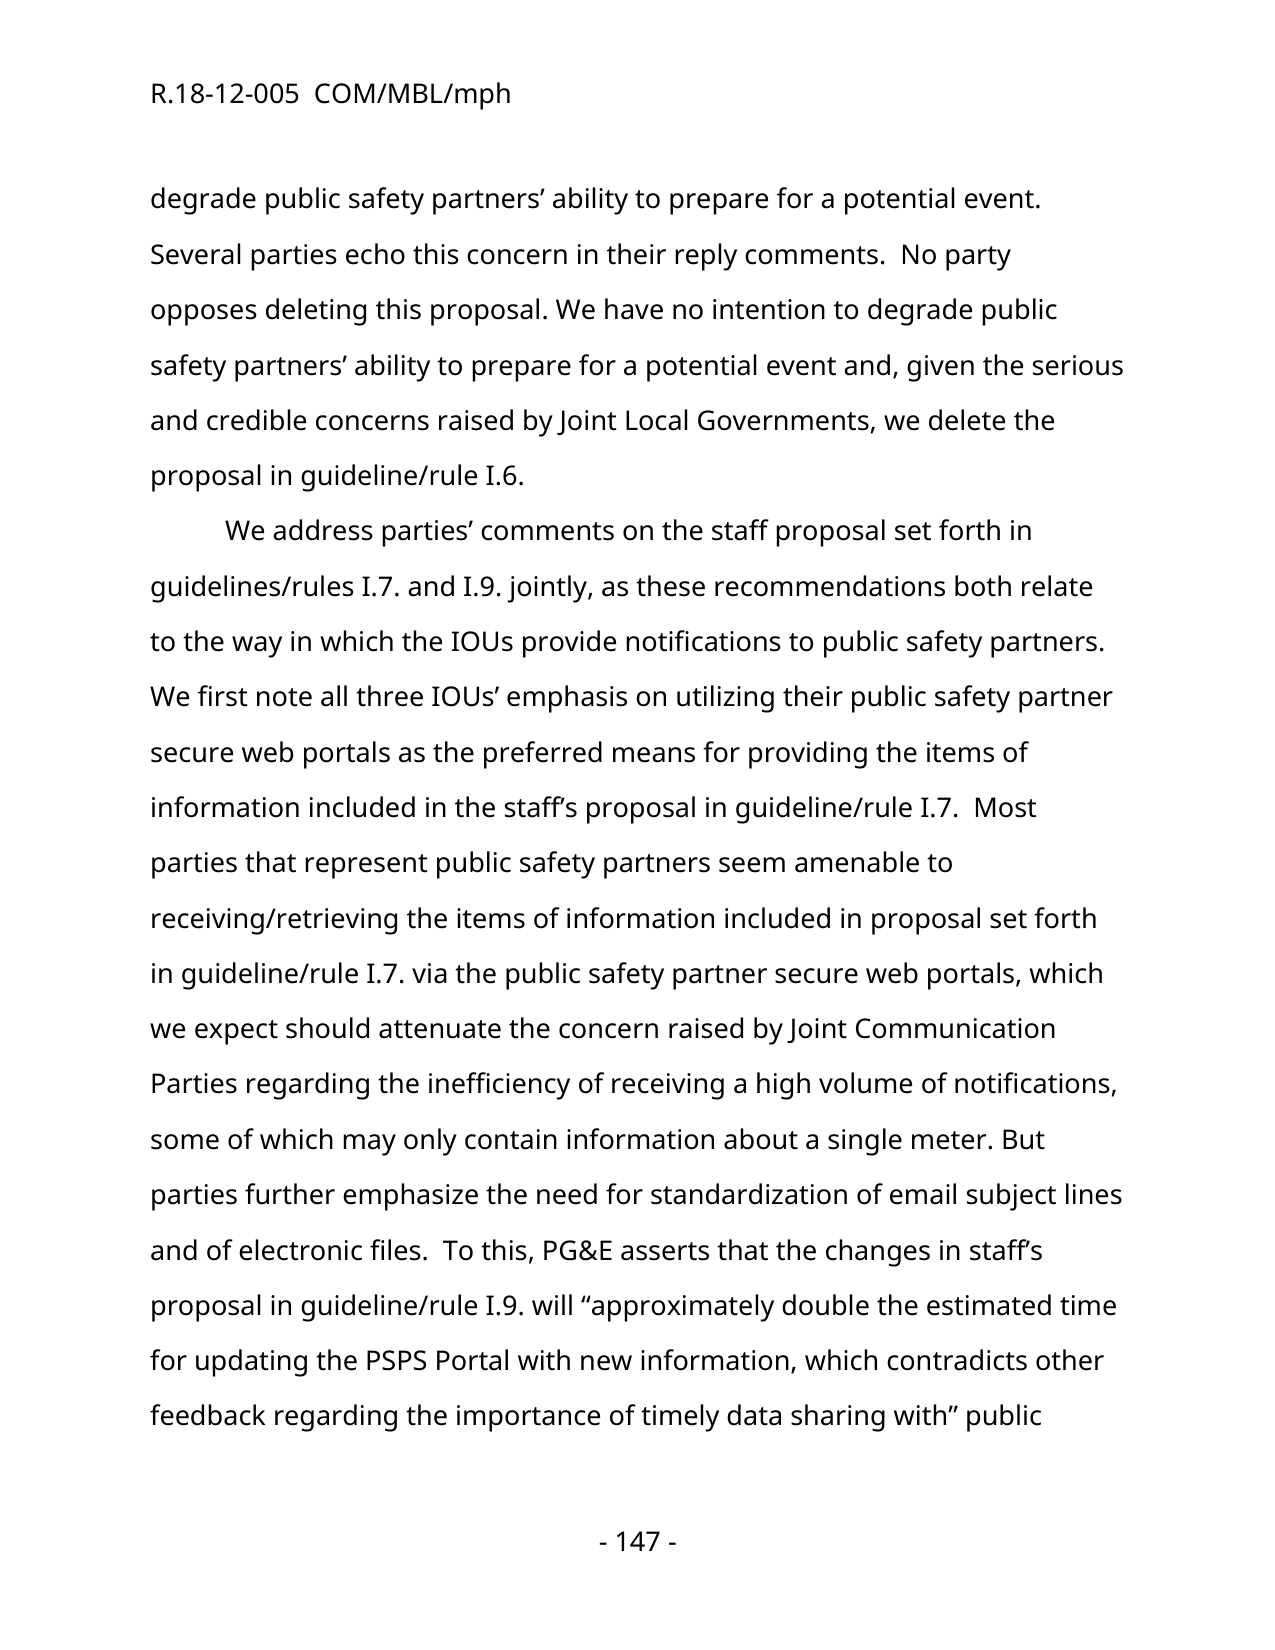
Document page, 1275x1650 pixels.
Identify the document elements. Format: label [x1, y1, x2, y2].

text [150, 512, 1125, 1434]
text [150, 180, 1125, 493]
